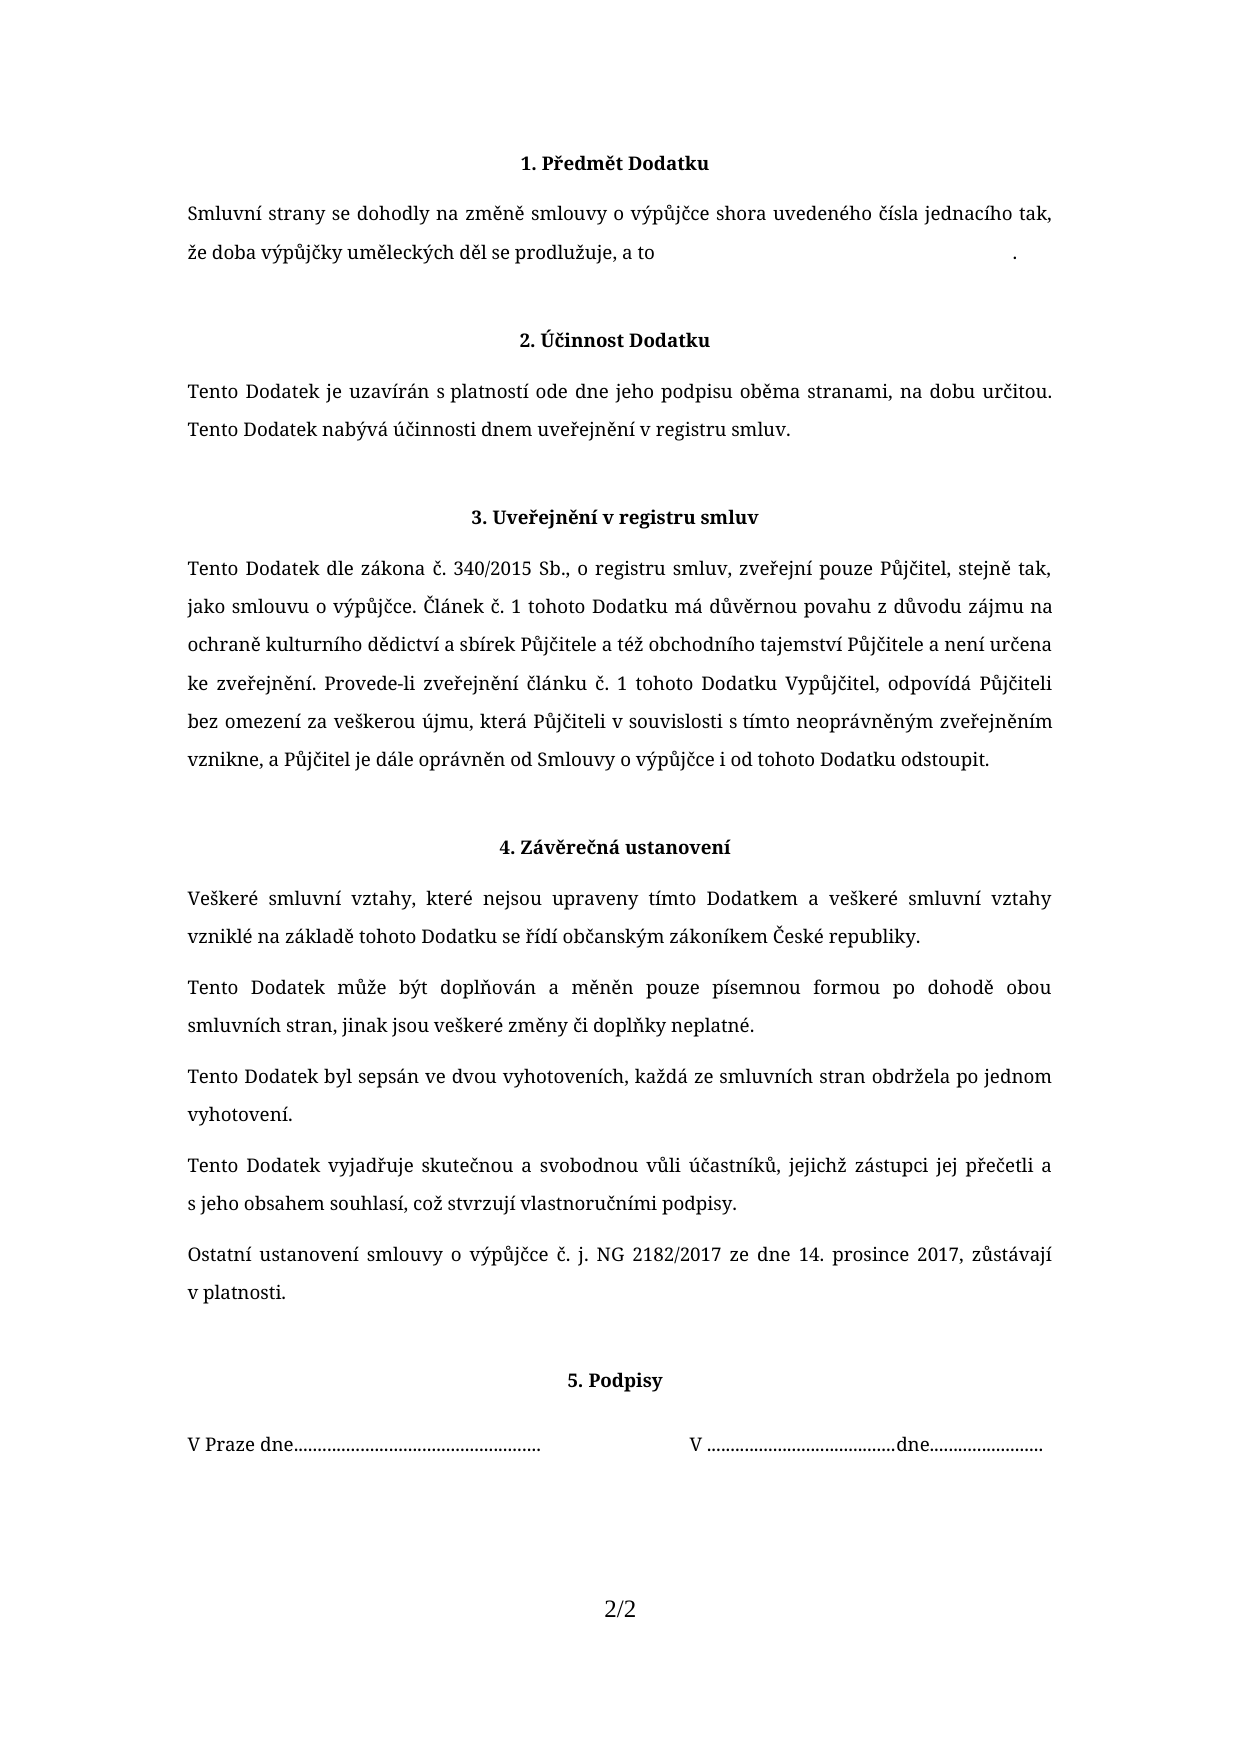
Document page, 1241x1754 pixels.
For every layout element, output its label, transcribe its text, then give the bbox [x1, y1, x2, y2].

subtitle Závěrečná ustanovení [187, 834, 1053, 860]
subtitle Předmět Dodatku [187, 150, 1053, 176]
text Tento Dodatek dle zákona č. 340/2015 Sb., o registru smluv, zveřejní pouze Půjčitel, stejně tak, jako smlouvu o výpůjčce. Článek č. 1 tohoto Dodatku má důvěrnou povahu z důvodu zájmu na ochraně kulturního dědictví a sbírek Půjčitele a též obchodního tajemství Půjčitele a není určena ke zveřejnění. Provede-li zveřejnění článku č. 1 tohoto Dodatku Vypůjčitel, odpovídá Půjčiteli bez omezení za veškerou újmu, která Půjčiteli v souvislosti s tímto neoprávněným zveřejněním vznikne, a Půjčitel je dále oprávněn od Smlouvy o výpůjčce i od tohoto Dodatku odstoupit. [187, 555, 1053, 772]
text Veškeré smluvní vztahy, které nejsou upraveny tímto Dodatkem a veškeré smluvní vztahy vzniklé na základě tohoto Dodatku se řídí občanským zákoníkem České republiky. [187, 885, 1053, 949]
text Tento Dodatek je uzavírán s platností ode dne jeho podpisu oběma stranami, na dobu určitou. Tento Dodatek nabývá účinnosti dnem uveřejnění v registru smluv. [187, 378, 1053, 442]
subtitle Uveřejnění v registru smluv [187, 504, 1053, 530]
text Tento Dodatek byl sepsán ve dvou vyhotoveních, každá ze smluvních stran obdržela po jednom vyhotovení. [187, 1063, 1053, 1127]
subtitle Účinnost Dodatku [187, 327, 1053, 353]
text Ostatní ustanovení smlouvy o výpůjčce č. j. NG 2182/2017 ze dne 14. prosince 2017, zůstávají v platnosti. [187, 1241, 1053, 1305]
text Smluvní strany se dohodly na změně smlouvy o výpůjčce shora uvedeného čísla jednacího tak, že doba výpůjčky uměleckých děl se prodlužuje, a to . [187, 201, 1053, 264]
subtitle Podpisy [187, 1367, 1053, 1393]
text Tento Dodatek vyjadřuje skutečnou a svobodnou vůli účastníků, jejichž zástupci jej přečetli a s jeho obsahem souhlasí, což stvrzují vlastnoručními podpisy. [187, 1152, 1053, 1216]
text V Praze dne V dne [187, 1431, 1053, 1457]
text Tento Dodatek může být doplňován a měněn pouze písemnou formou po dohodě obou smluvních stran, jinak jsou veškeré změny či doplňky neplatné. [187, 974, 1053, 1038]
